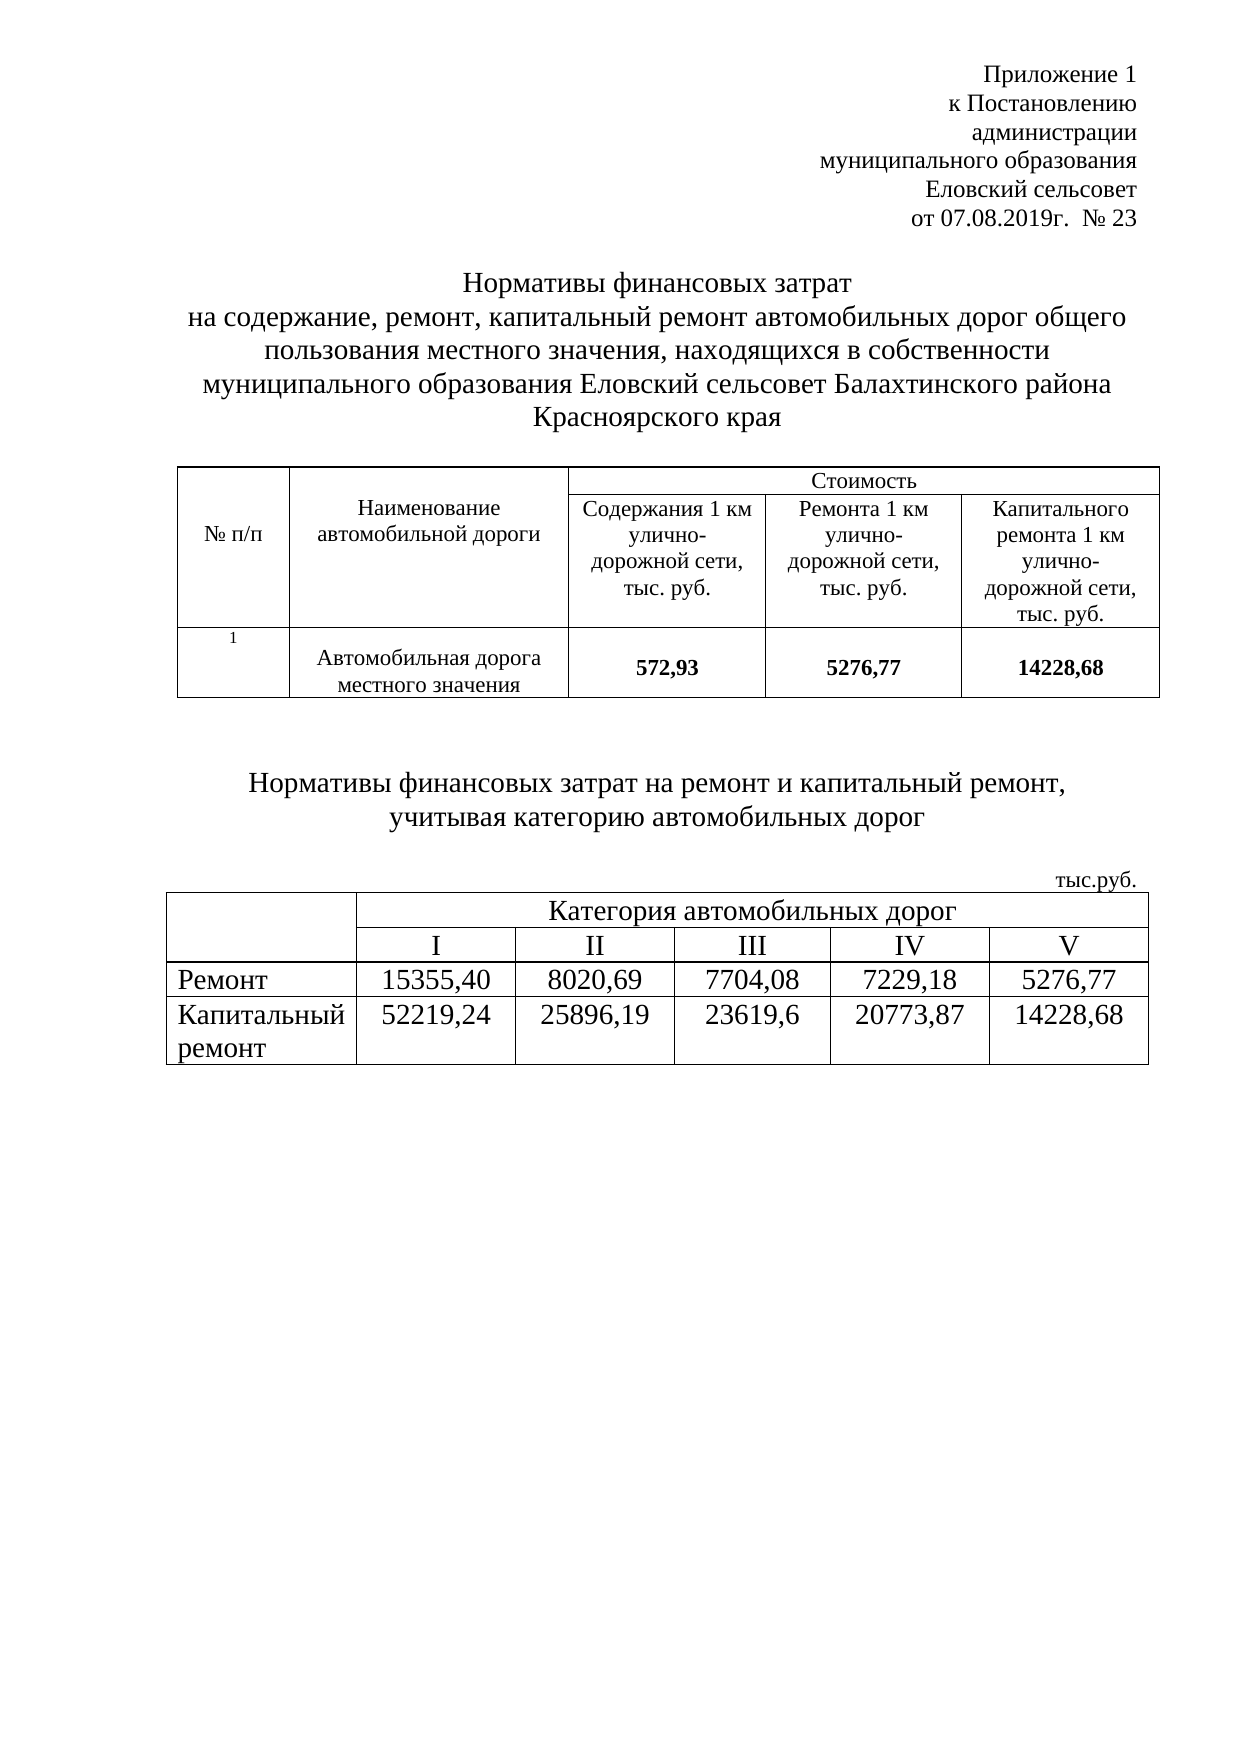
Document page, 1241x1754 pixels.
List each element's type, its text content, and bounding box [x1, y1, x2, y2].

text учитывая категорию автомобильных дорог [177, 799, 1137, 832]
table_cell 23619,6 [675, 997, 830, 1064]
text Нормативы финансовых затрат на ремонт и капитальный ремонт, [177, 765, 1137, 799]
table_cell V [990, 928, 1148, 961]
text муниципального образования Еловский сельсовет [783, 145, 1137, 203]
table_cell Капитального ремонта улично-дорожной сети, тыс. руб. [962, 495, 1159, 627]
table_cell II [516, 928, 674, 961]
table_header Наименование автомобильной дороги [290, 468, 568, 627]
table_cell 20773,87 [831, 997, 989, 1064]
text Приложение 1 [783, 59, 1137, 88]
table_cell 1 [178, 628, 289, 697]
text тыс.руб. [177, 866, 1137, 892]
table_cell 52219,24 [357, 997, 515, 1064]
table_cell 7229,18 [831, 963, 989, 996]
table_cell IV [831, 928, 989, 961]
table_cell 572,93 [569, 628, 765, 697]
table_cell 7704,08 [675, 963, 830, 996]
table_cell 14228,68 [962, 628, 1159, 697]
table_cell 25896,19 [516, 997, 674, 1064]
table_cell Автомобильная дорога местного значения [290, 628, 568, 697]
table_header № п/п [178, 468, 289, 627]
table_cell Ремонта улично-дорожной сети, тыс. руб. [766, 495, 961, 627]
table_cell 8020,69 [516, 963, 674, 996]
text к Постановлению администрации [783, 88, 1137, 145]
table_cell 5276,77 [766, 628, 961, 697]
table_cell Ремонт [167, 963, 356, 996]
table_cell 5276,77 [990, 963, 1148, 996]
table_header [167, 893, 356, 961]
text Нормативы финансовых затрат [177, 265, 1137, 299]
table_cell 15355,40 [357, 963, 515, 996]
table_cell Капитальный ремонт [167, 997, 356, 1064]
table_cell Содержания улично-дорожной сети, тыс. руб. [569, 495, 765, 627]
table_cell 14228,68 [990, 997, 1148, 1064]
table_header Стоимость [569, 468, 1159, 494]
text на содержание, ремонт, капитальный ремонт автомобильных дорог общего пользования местного значения, находящихся в собственности муниципального образования Еловский сельсовет Балахтинского района Красноярского края [177, 299, 1137, 433]
text от 07.08.2019г. № 23 [783, 203, 1137, 232]
table_header Категория автомобильных дорог [357, 893, 1148, 927]
table_cell I [357, 928, 515, 961]
table_cell III [675, 928, 830, 961]
